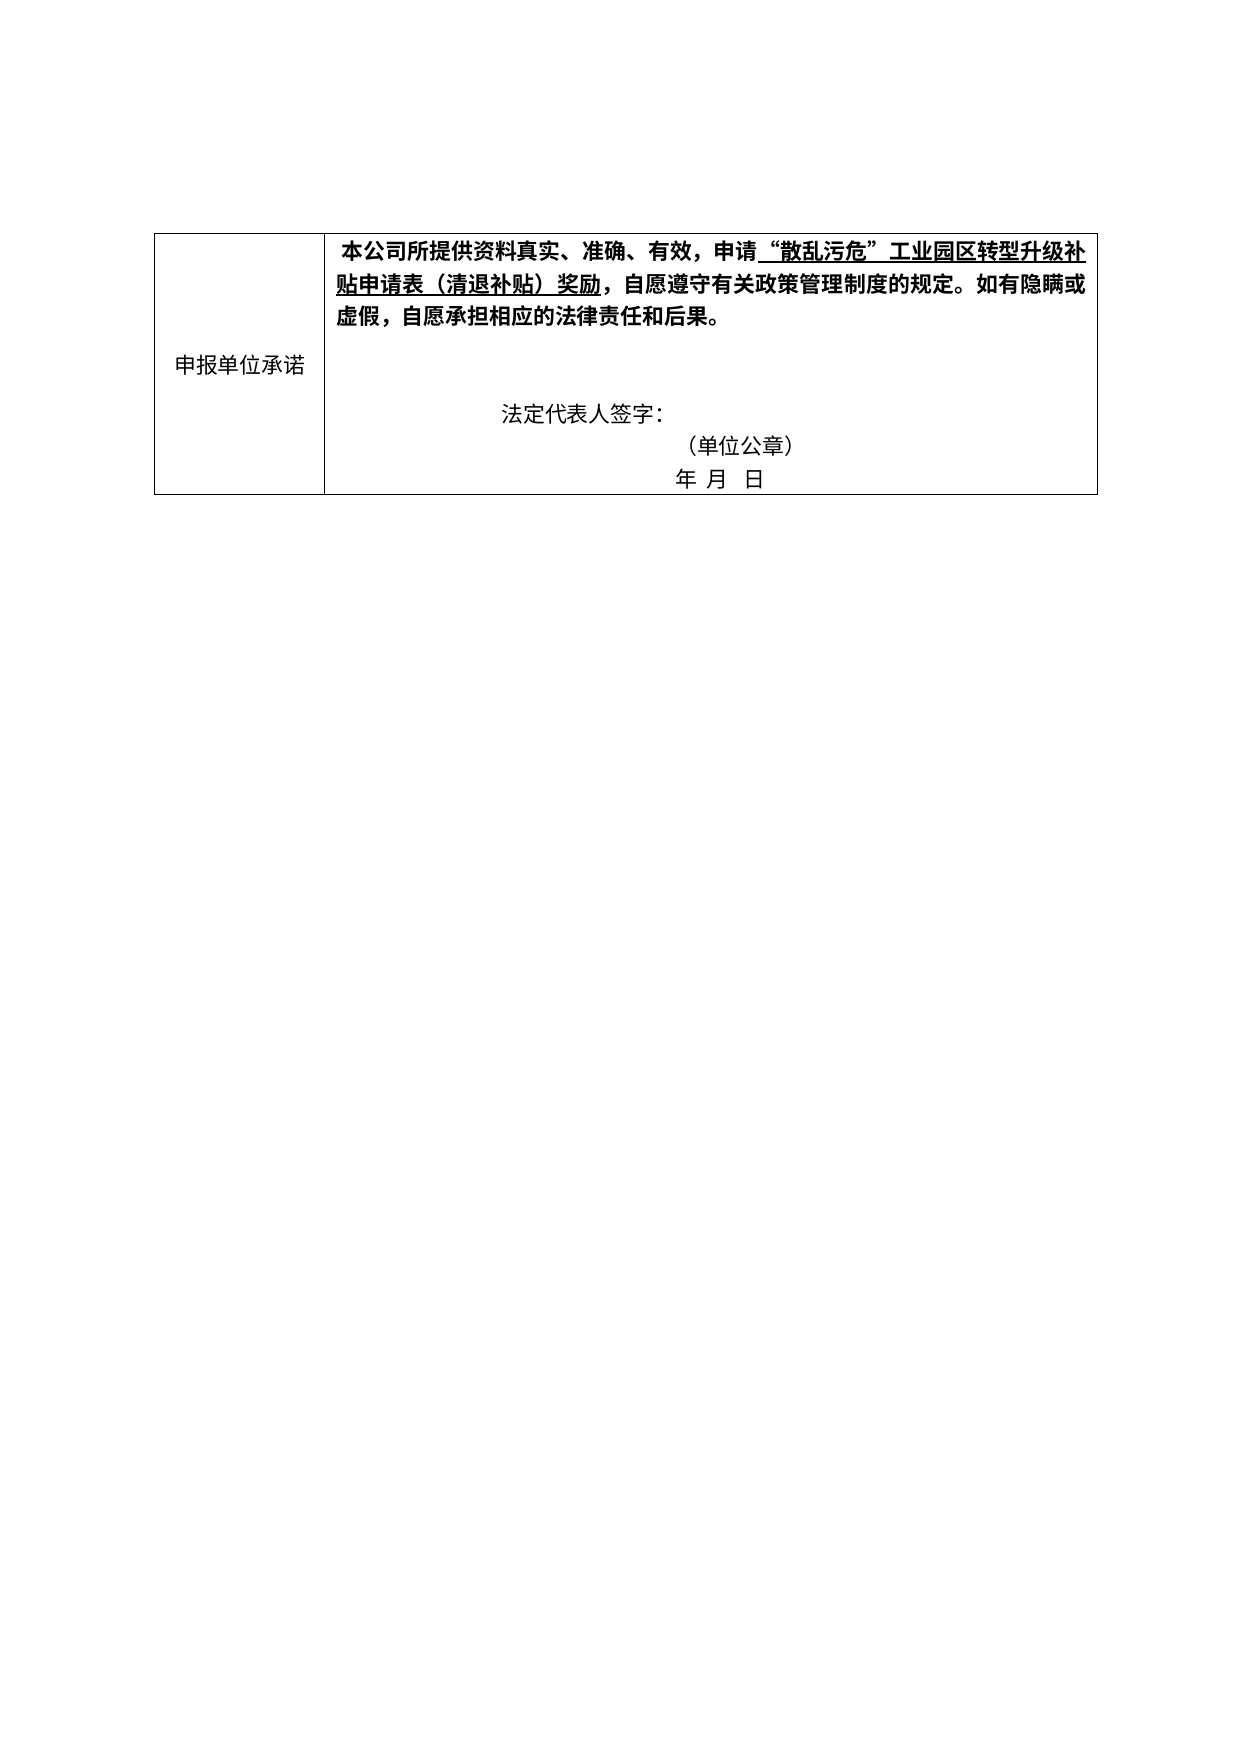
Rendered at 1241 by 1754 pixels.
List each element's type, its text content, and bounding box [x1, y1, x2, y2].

table_cell 本公司所提供资料真实、准确、有效，申请“散乱污危”工业园区转型升级补贴申请表（清退补贴）奖励，自愿遵守有关政策管理制度的规定。如有隐瞒或虚假，自愿承担相应的法律责任和后果。 法定代表人签字： （单位公章） 年 月 日 [325, 234, 1097, 494]
table_cell 申报单位承诺 [155, 234, 324, 494]
